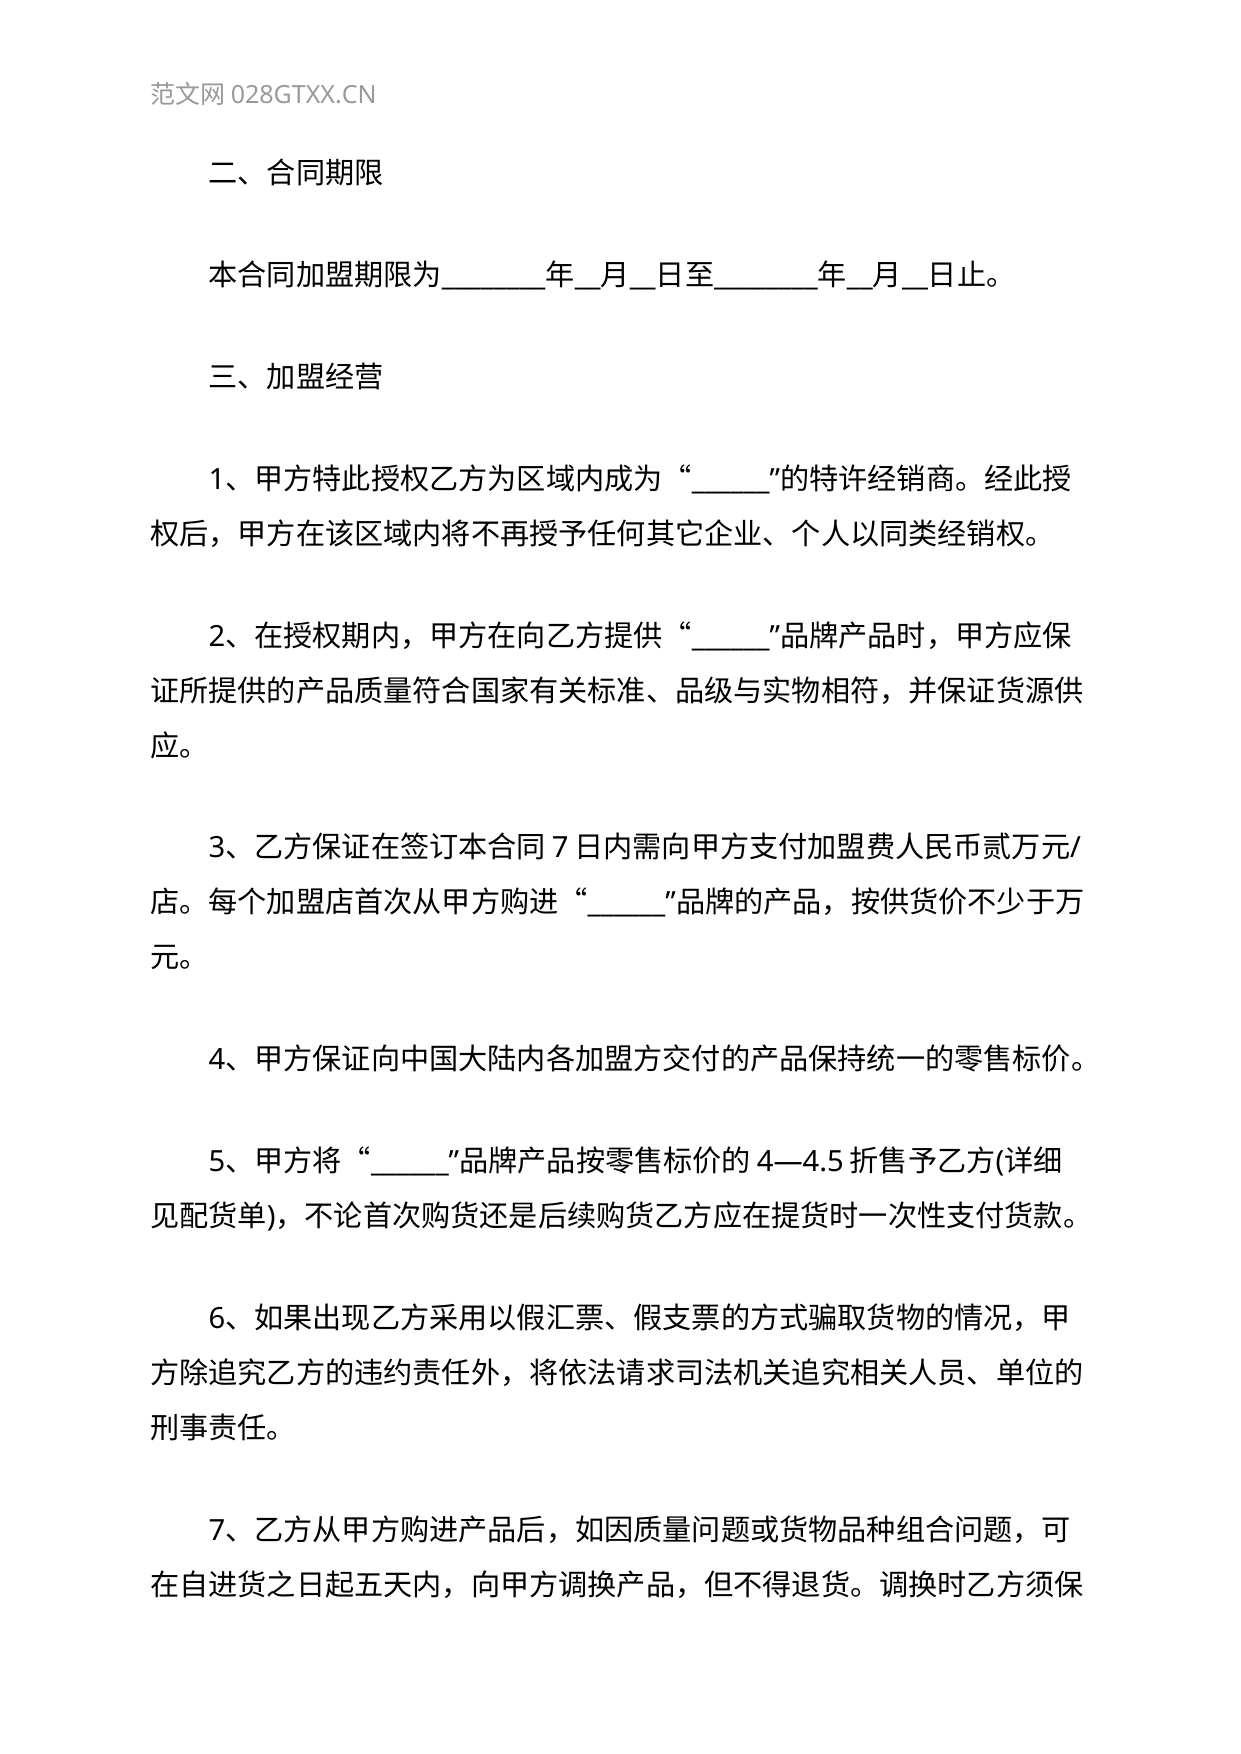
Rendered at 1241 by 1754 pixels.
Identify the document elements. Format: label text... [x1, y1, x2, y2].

text 三、加盟经营 [150, 354, 1090, 396]
text 2、在授权期内，甲方在向乙方提供“______”品牌产品时，甲方应保证所提供的产品质量符合国家有关标准、品级与实物相符，并保证货源供应。 [150, 612, 1090, 764]
text 二、合同期限 [150, 150, 1090, 192]
text 5、甲方将“______”品牌产品按零售标价的4—4.5折售予乙方(详细见配货单)，不论首次购货还是后续购货乙方应在提货时一次性支付货款。 [150, 1138, 1090, 1235]
text 6、如果出现乙方采用以假汇票、假支票的方式骗取货物的情况，甲方除追究乙方的违约责任外，将依法请求司法机关追究相关人员、单位的刑事责任。 [150, 1295, 1090, 1447]
text 4、甲方保证向中国大陆内各加盟方交付的产品保持统一的零售标价。 [150, 1036, 1090, 1078]
text 本合同加盟期限为________年__月__日至________年__月__日止。 [150, 252, 1090, 294]
text 3、乙方保证在签订本合同7日内需向甲方支付加盟费人民币贰万元/店。每个加盟店首次从甲方购进“______”品牌的产品，按供货价不少于万元。 [150, 824, 1090, 976]
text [150, 1506, 1090, 1604]
text 1、甲方特此授权乙方为区域内成为“______”的特许经销商。经此授权后，甲方在该区域内将不再授予任何其它企业、个人以同类经销权。 [150, 456, 1090, 553]
